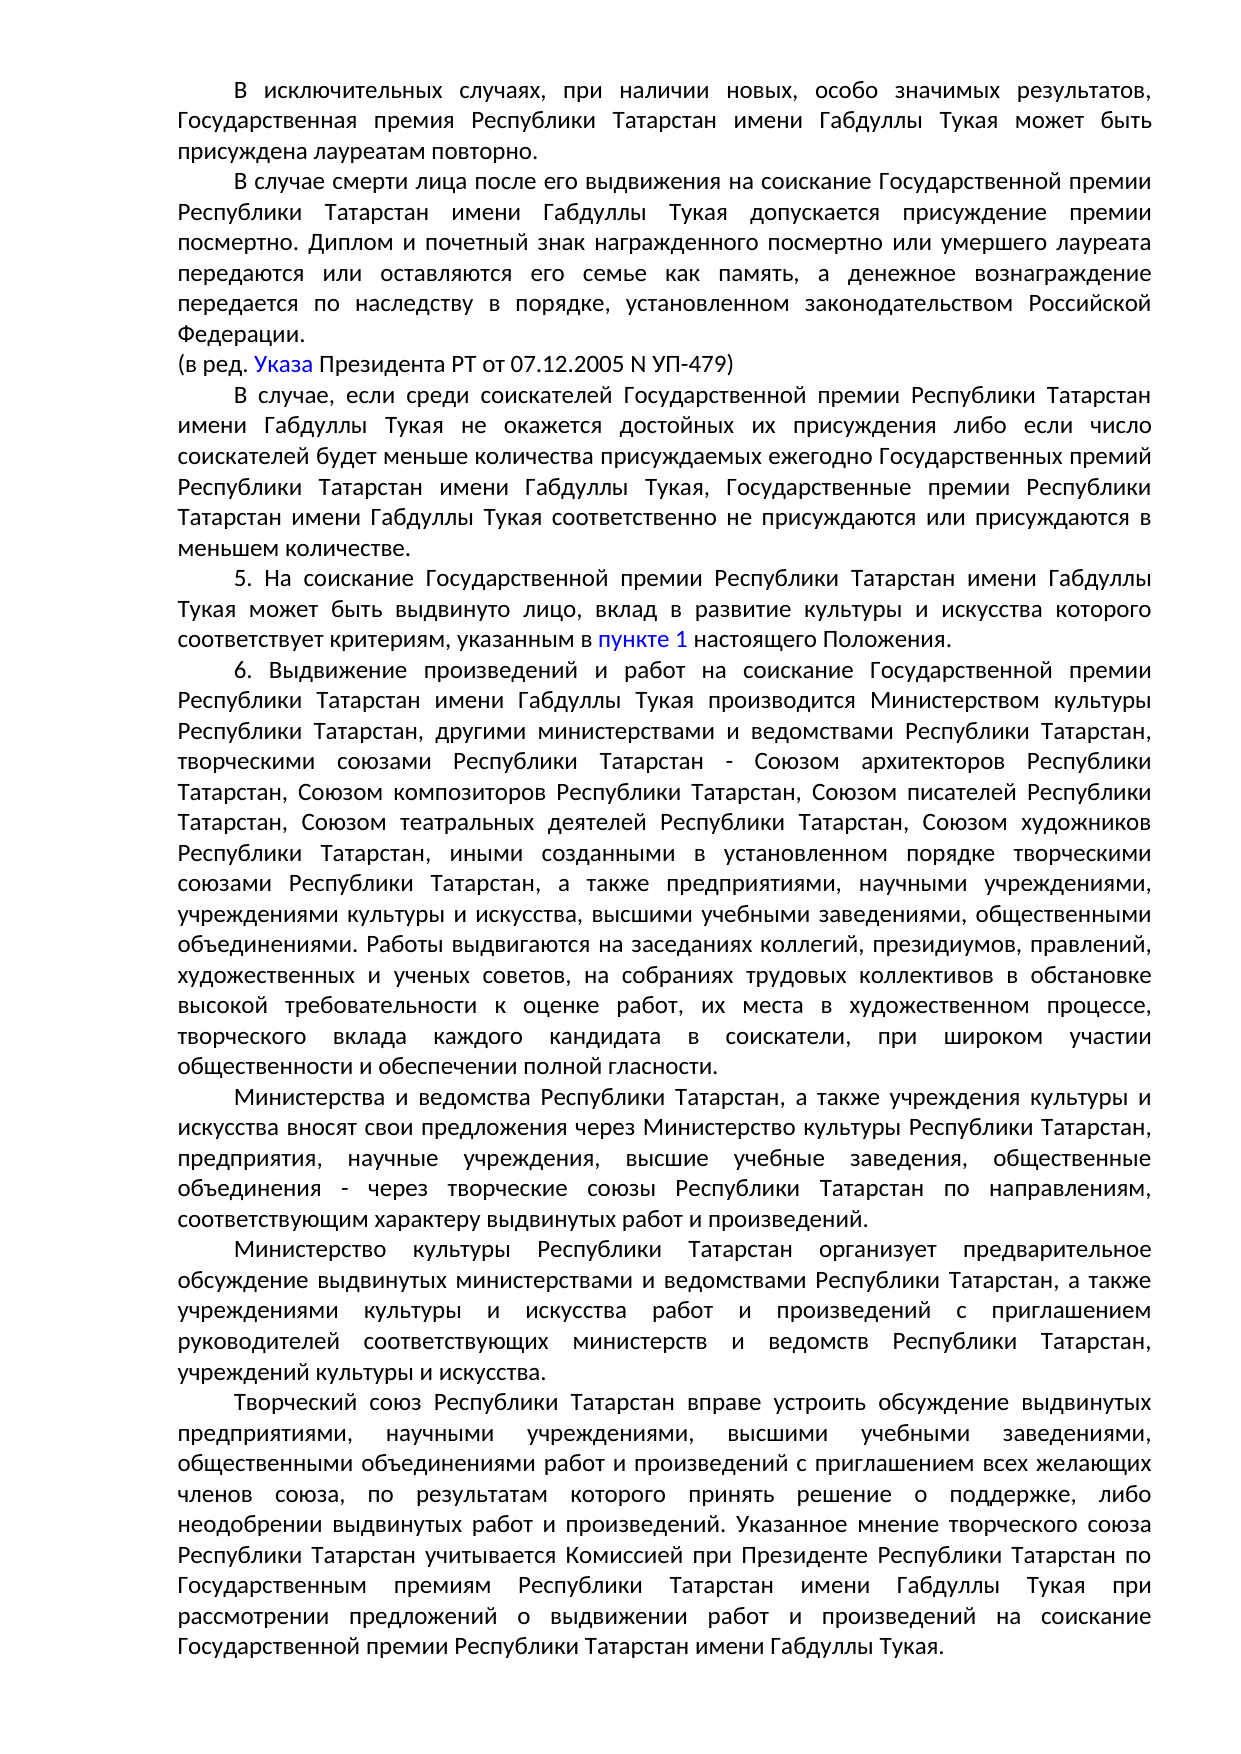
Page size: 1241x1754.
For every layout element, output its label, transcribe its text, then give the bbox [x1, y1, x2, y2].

text Творческий союз Республики Татарстан вправе устроить обсуждение выдвинутых предприятиями, научными учреждениями, высшими учебными заведениями, общественными объединениями работ и произведений с приглашением всех желающих членов союза, по результатам которого принять решение о поддержке, либо неодобрении выдвинутых работ и произведений. Указанное мнение творческого союза Республики Татарстан учитывается Комиссией при Президенте Республики Татарстан по Государственным премиям Республики Татарстан имени Габдуллы Тукая при рассмотрении предложений о выдвижении работ и произведений на соискание Государственной премии Республики Татарстан имени Габдуллы Тукая. [177, 1386, 1152, 1661]
text 6. Выдвижение произведений и работ на соискание Государственной премии Республики Татарстан имени Габдуллы Тукая производится Министерством культуры Республики Татарстан, другими министерствами и ведомствами Республики Татарстан, творческими союзами Республики Татарстан - Союзом архитекторов Республики Татарстан, Союзом композиторов Республики Татарстан, Союзом писателей Республики Татарстан, Союзом театральных деятелей Республики Татарстан, Союзом художников Республики Татарстан, иными созданными в установленном порядке творческими союзами Республики Татарстан, а также предприятиями, научными учреждениями, учреждениями культуры и искусства, высшими учебными заведениями, общественными объединениями. Работы выдвигаются на заседаниях коллегий, президиумов, правлений, художественных и ученых советов, на собраниях трудовых коллективов в обстановке высокой требовательности к оценке работ, их места в художественном процессе, творческого вклада каждого кандидата в соискатели, при широком участии общественности и обеспечении полной гласности. [177, 654, 1152, 1081]
text (в ред. Указа Президента РТ от 07.12.2005 N УП-479) [177, 348, 1152, 379]
text 5. На соискание Государственной премии Республики Татарстан имени Габдуллы Тукая может быть выдвинуто лицо, вклад в развитие культуры и искусства которого соответствует критериям, указанным в пункте 1 настоящего Положения. [177, 562, 1152, 654]
text Министерства и ведомства Республики Татарстан, а также учреждения культуры и искусства вносят свои предложения через Министерство культуры Республики Татарстан, предприятия, научные учреждения, высшие учебные заведения, общественные объединения - через творческие союзы Республики Татарстан по направлениям, соответствующим характеру выдвинутых работ и произведений. [177, 1081, 1152, 1234]
text В исключительных случаях, при наличии новых, особо значимых результатов, Государственная премия Республики Татарстан имени Габдуллы Тукая может быть присуждена лауреатам повторно. [177, 74, 1152, 165]
text В случае смерти лица после его выдвижения на соискание Государственной премии Республики Татарстан имени Габдуллы Тукая допускается присуждение премии посмертно. Диплом и почетный знак награжденного посмертно или умершего лауреата передаются или оставляются его семье как память, а денежное вознаграждение передается по наследству в порядке, установленном законодательством Российской Федерации. [177, 165, 1152, 348]
text В случае, если среди соискателей Государственной премии Республики Татарстан имени Габдуллы Тукая не окажется достойных их присуждения либо если число соискателей будет меньше количества присуждаемых ежегодно Государственных премий Республики Татарстан имени Габдуллы Тукая, Государственные премии Республики Татарстан имени Габдуллы Тукая соответственно не присуждаются или присуждаются в меньшем количестве. [177, 379, 1152, 562]
text Министерство культуры Республики Татарстан организует предварительное обсуждение выдвинутых министерствами и ведомствами Республики Татарстан, а также учреждениями культуры и искусства работ и произведений с приглашением руководителей соответствующих министерств и ведомств Республики Татарстан, учреждений культуры и искусства. [177, 1234, 1152, 1386]
